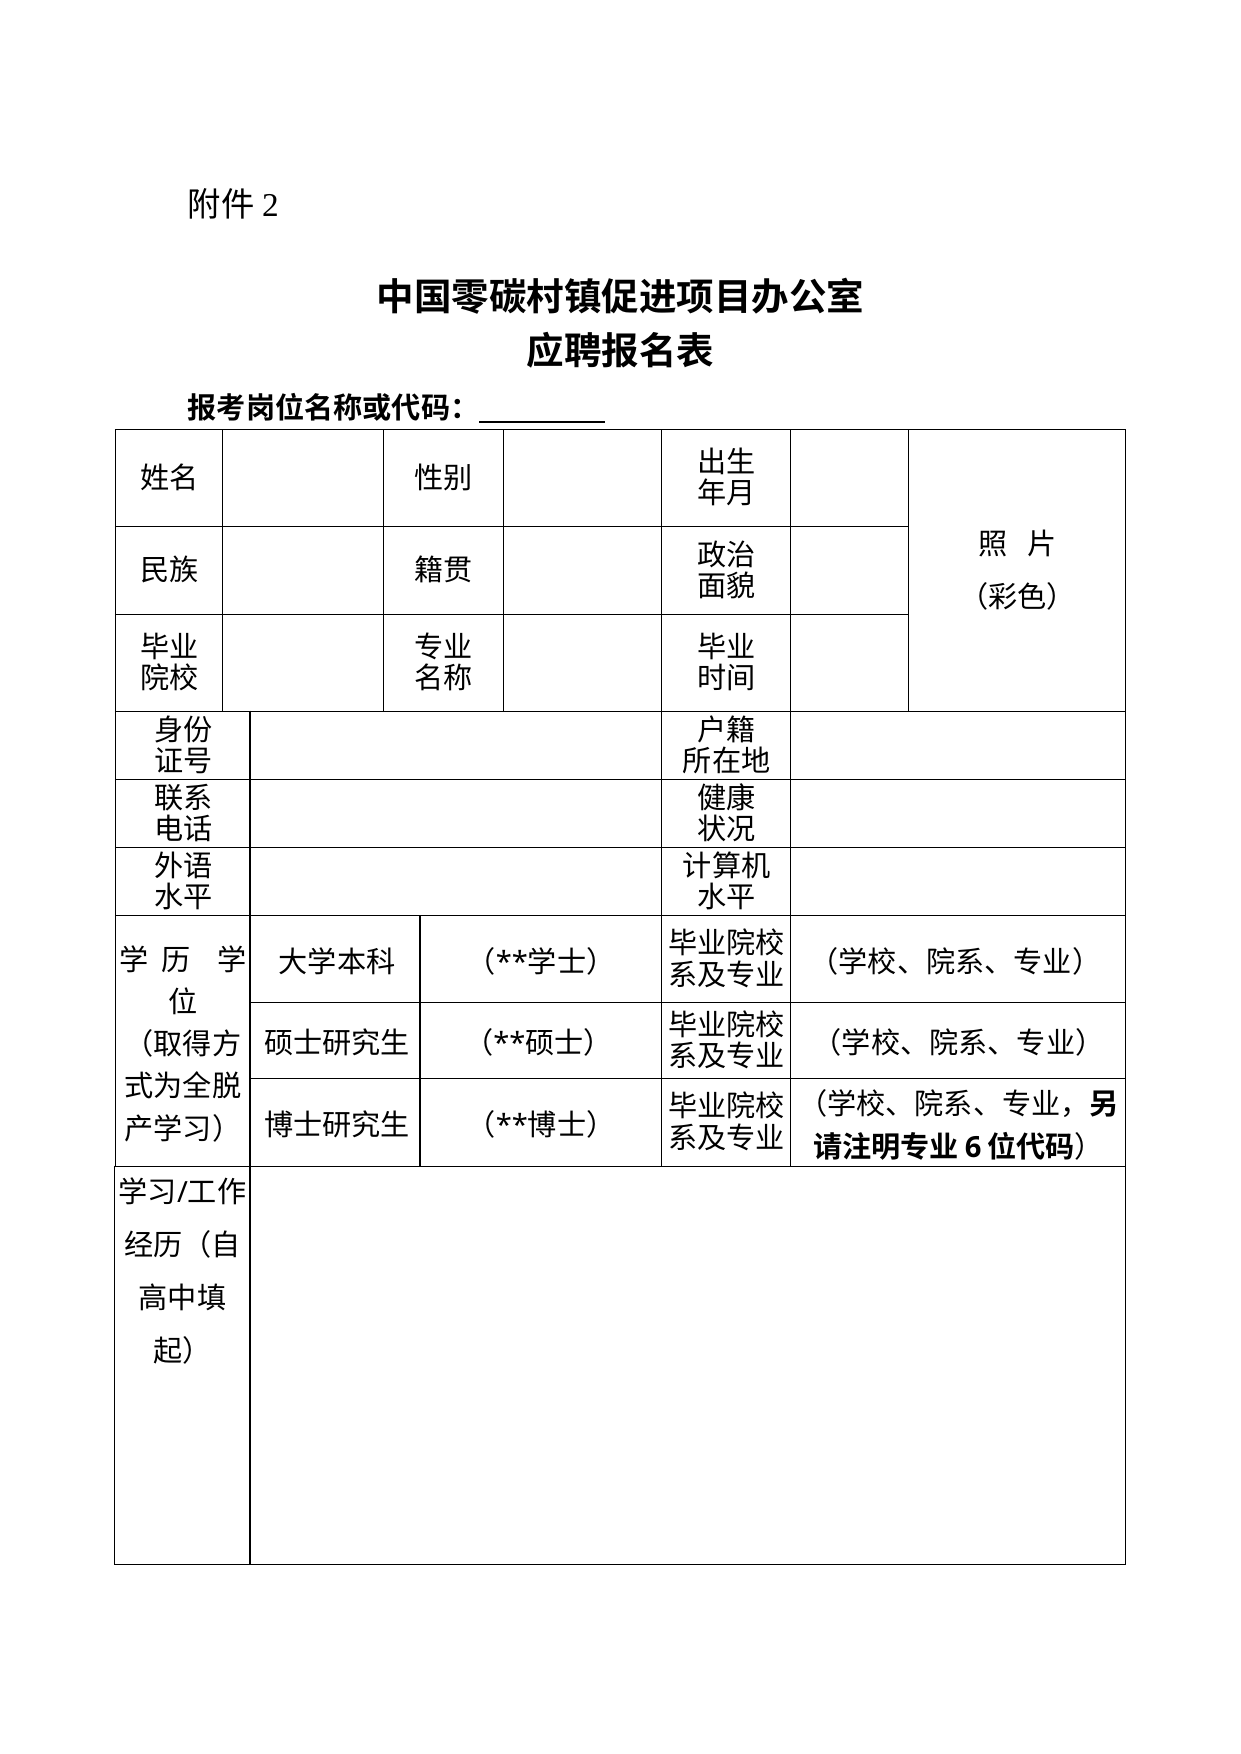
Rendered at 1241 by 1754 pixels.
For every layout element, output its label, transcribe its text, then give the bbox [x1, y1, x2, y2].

table_cell 健康 状况 [662, 780, 790, 847]
table_cell 户籍 所在地 [662, 712, 790, 779]
table_header 照 片 （彩色） [909, 430, 1125, 711]
table_cell 籍贯 [384, 527, 503, 614]
table_cell [791, 848, 1125, 915]
table_header [504, 430, 661, 526]
table_cell 外语 水平 [116, 848, 249, 915]
table_cell 联系 电话 [116, 780, 249, 847]
text 附件2 [187, 170, 1053, 235]
table_cell 大学本科 [251, 916, 419, 1002]
table_header 性别 [384, 430, 503, 526]
table_cell [223, 615, 383, 711]
table_header 出生 年月 [662, 430, 790, 526]
table_cell [504, 527, 661, 614]
table_cell 硕士研究生 [251, 1003, 419, 1078]
table_cell 专业 名称 [384, 615, 503, 711]
table_cell [791, 615, 908, 711]
table_cell [791, 712, 1125, 779]
table_cell 博士研究生 [251, 1079, 419, 1166]
table_cell 计算机 水平 [662, 848, 790, 915]
table_cell [251, 712, 661, 779]
table_cell 毕业院校 系及专业 [662, 1079, 790, 1166]
table_cell （**硕士） [421, 1003, 661, 1078]
table_cell [791, 780, 1125, 847]
table_cell [504, 615, 661, 711]
table_cell [251, 780, 661, 847]
table_cell [791, 527, 908, 614]
table_cell 政治 面貌 [662, 527, 790, 614]
text 中国零碳村镇促进项目办公室 [187, 267, 1053, 321]
table_header 姓名 [116, 430, 222, 526]
table_cell 毕业院校 系及专业 [662, 916, 790, 1002]
table_cell [251, 1167, 1125, 1564]
table_cell （学校、院系、专业） [791, 1003, 1125, 1078]
text 报考岗位名称或代码： [187, 375, 1053, 429]
table_header [223, 430, 383, 526]
table_cell 毕业 院校 [116, 615, 222, 711]
table_cell 身份 证号 [116, 712, 249, 779]
table_header [791, 430, 908, 526]
table_cell 毕业 时间 [662, 615, 790, 711]
table_cell 学 历 学 位 （取得方式为全脱产学习） [116, 916, 249, 1166]
table_cell （**学士） [421, 916, 661, 1002]
table_cell [223, 527, 383, 614]
table_cell 学习/工作经历（自高中填起） [115, 1167, 249, 1564]
text 应聘报名表 [187, 321, 1053, 375]
table_cell （学校、院系、专业，另请注明专业6位代码） [791, 1079, 1125, 1166]
table_cell [251, 848, 661, 915]
table_cell 毕业院校 系及专业 [662, 1003, 790, 1078]
table_cell （学校、院系、专业） [791, 916, 1125, 1002]
table_cell （**博士） [421, 1079, 661, 1166]
table_cell 民族 [116, 527, 222, 614]
